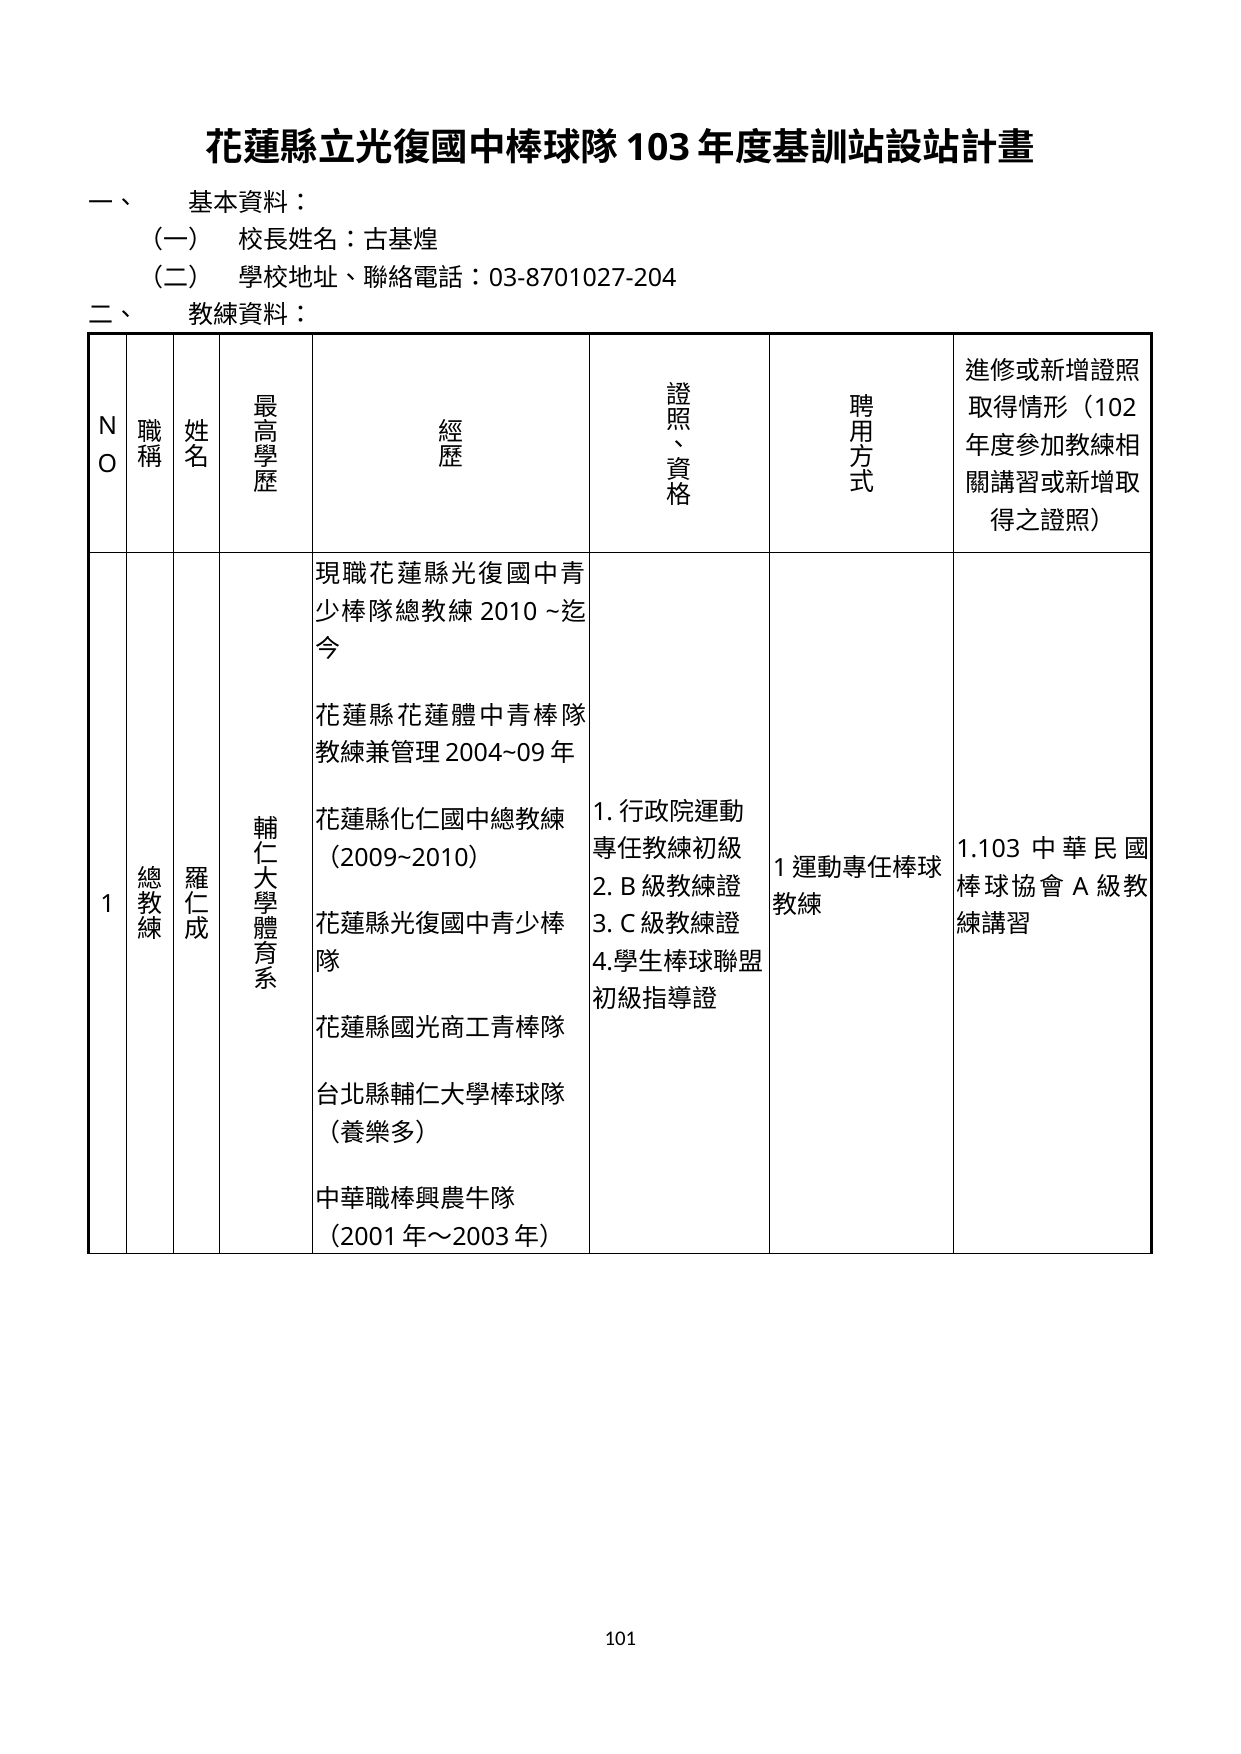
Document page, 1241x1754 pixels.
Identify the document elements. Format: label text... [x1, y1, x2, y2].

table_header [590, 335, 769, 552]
list 校長姓名：古基煌 [139, 219, 1152, 257]
list 學校地址、聯絡電話：03-8701027-204 [139, 257, 1152, 294]
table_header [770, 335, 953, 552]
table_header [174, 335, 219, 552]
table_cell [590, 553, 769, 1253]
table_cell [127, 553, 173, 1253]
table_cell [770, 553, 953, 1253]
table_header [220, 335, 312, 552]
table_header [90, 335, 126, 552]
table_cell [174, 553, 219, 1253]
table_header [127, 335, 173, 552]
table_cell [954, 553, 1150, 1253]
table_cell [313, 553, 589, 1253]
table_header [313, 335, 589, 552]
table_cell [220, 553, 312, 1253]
list 基本資料： [89, 182, 1152, 219]
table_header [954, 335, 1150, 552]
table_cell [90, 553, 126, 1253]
list 教練資料： [89, 294, 1152, 332]
text 花蓮縣立光復國中棒球隊103年度基訓站設站計畫 [89, 107, 1152, 182]
